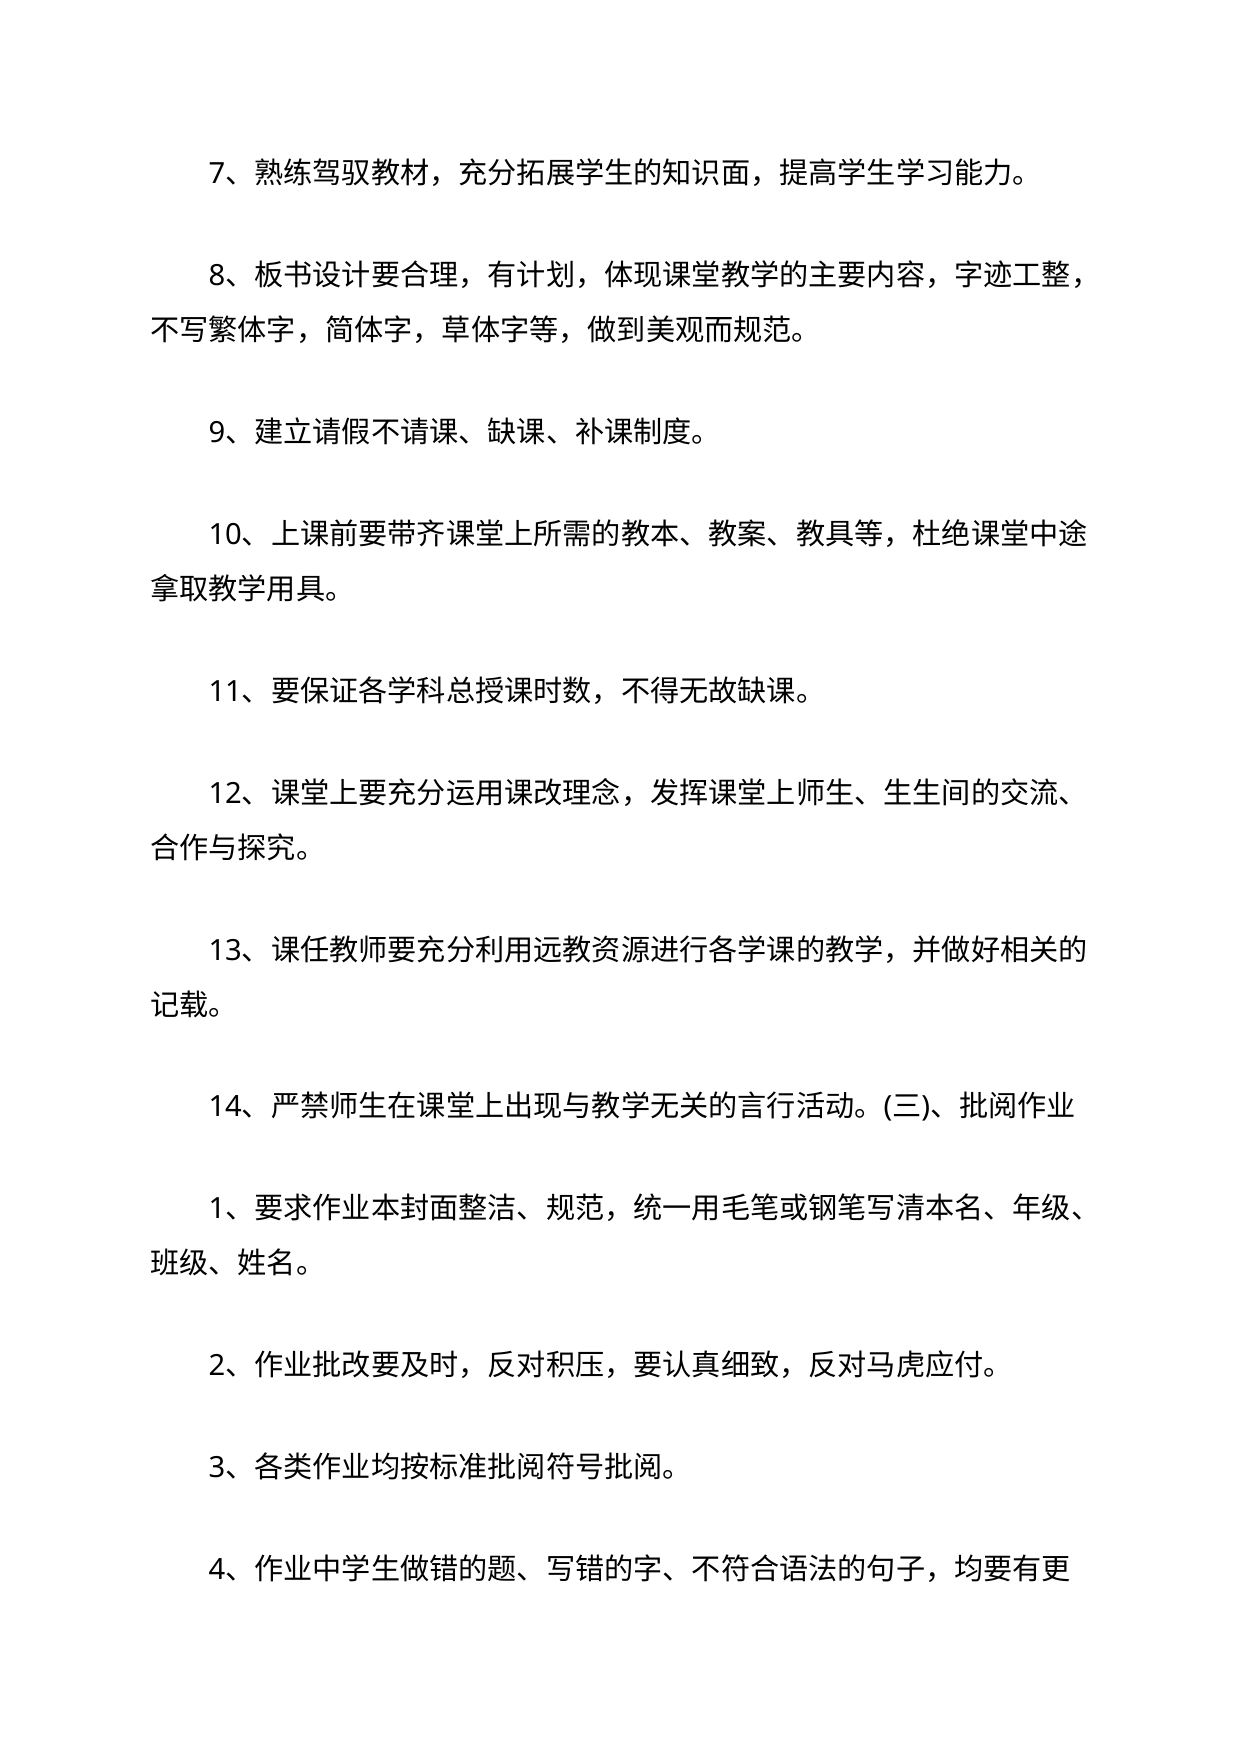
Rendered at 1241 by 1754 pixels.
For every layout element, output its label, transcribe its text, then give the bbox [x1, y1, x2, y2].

text 7、熟练驾驭教材，充分拓展学生的知识面，提高学生学习能力。 [150, 150, 1090, 192]
text 1、要求作业本封面整洁、规范，统一用毛笔或钢笔写清本名、年级、班级、姓名。 [150, 1185, 1090, 1282]
text 12、课堂上要充分运用课改理念，发挥课堂上师生、生生间的交流、合作与探究。 [150, 769, 1090, 867]
text 8、板书设计要合理，有计划，体现课堂教学的主要内容，字迹工整，不写繁体字，简体字，草体字等，做到美观而规范。 [150, 252, 1090, 349]
text 13、课任教师要充分利用远教资源进行各学课的教学，并做好相关的记载。 [150, 926, 1090, 1023]
text 2、作业批改要及时，反对积压，要认真细致，反对马虎应付。 [150, 1342, 1090, 1384]
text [150, 1546, 1090, 1588]
text 3、各类作业均按标准批阅符号批阅。 [150, 1444, 1090, 1486]
text 9、建立请假不请课、缺课、补课制度。 [150, 409, 1090, 451]
text 11、要保证各学科总授课时数，不得无故缺课。 [150, 667, 1090, 710]
text 14、严禁师生在课堂上出现与教学无关的言行活动。(三)、批阅作业 [150, 1083, 1090, 1125]
text 10、上课前要带齐课堂上所需的教本、教案、教具等，杜绝课堂中途拿取教学用具。 [150, 511, 1090, 608]
